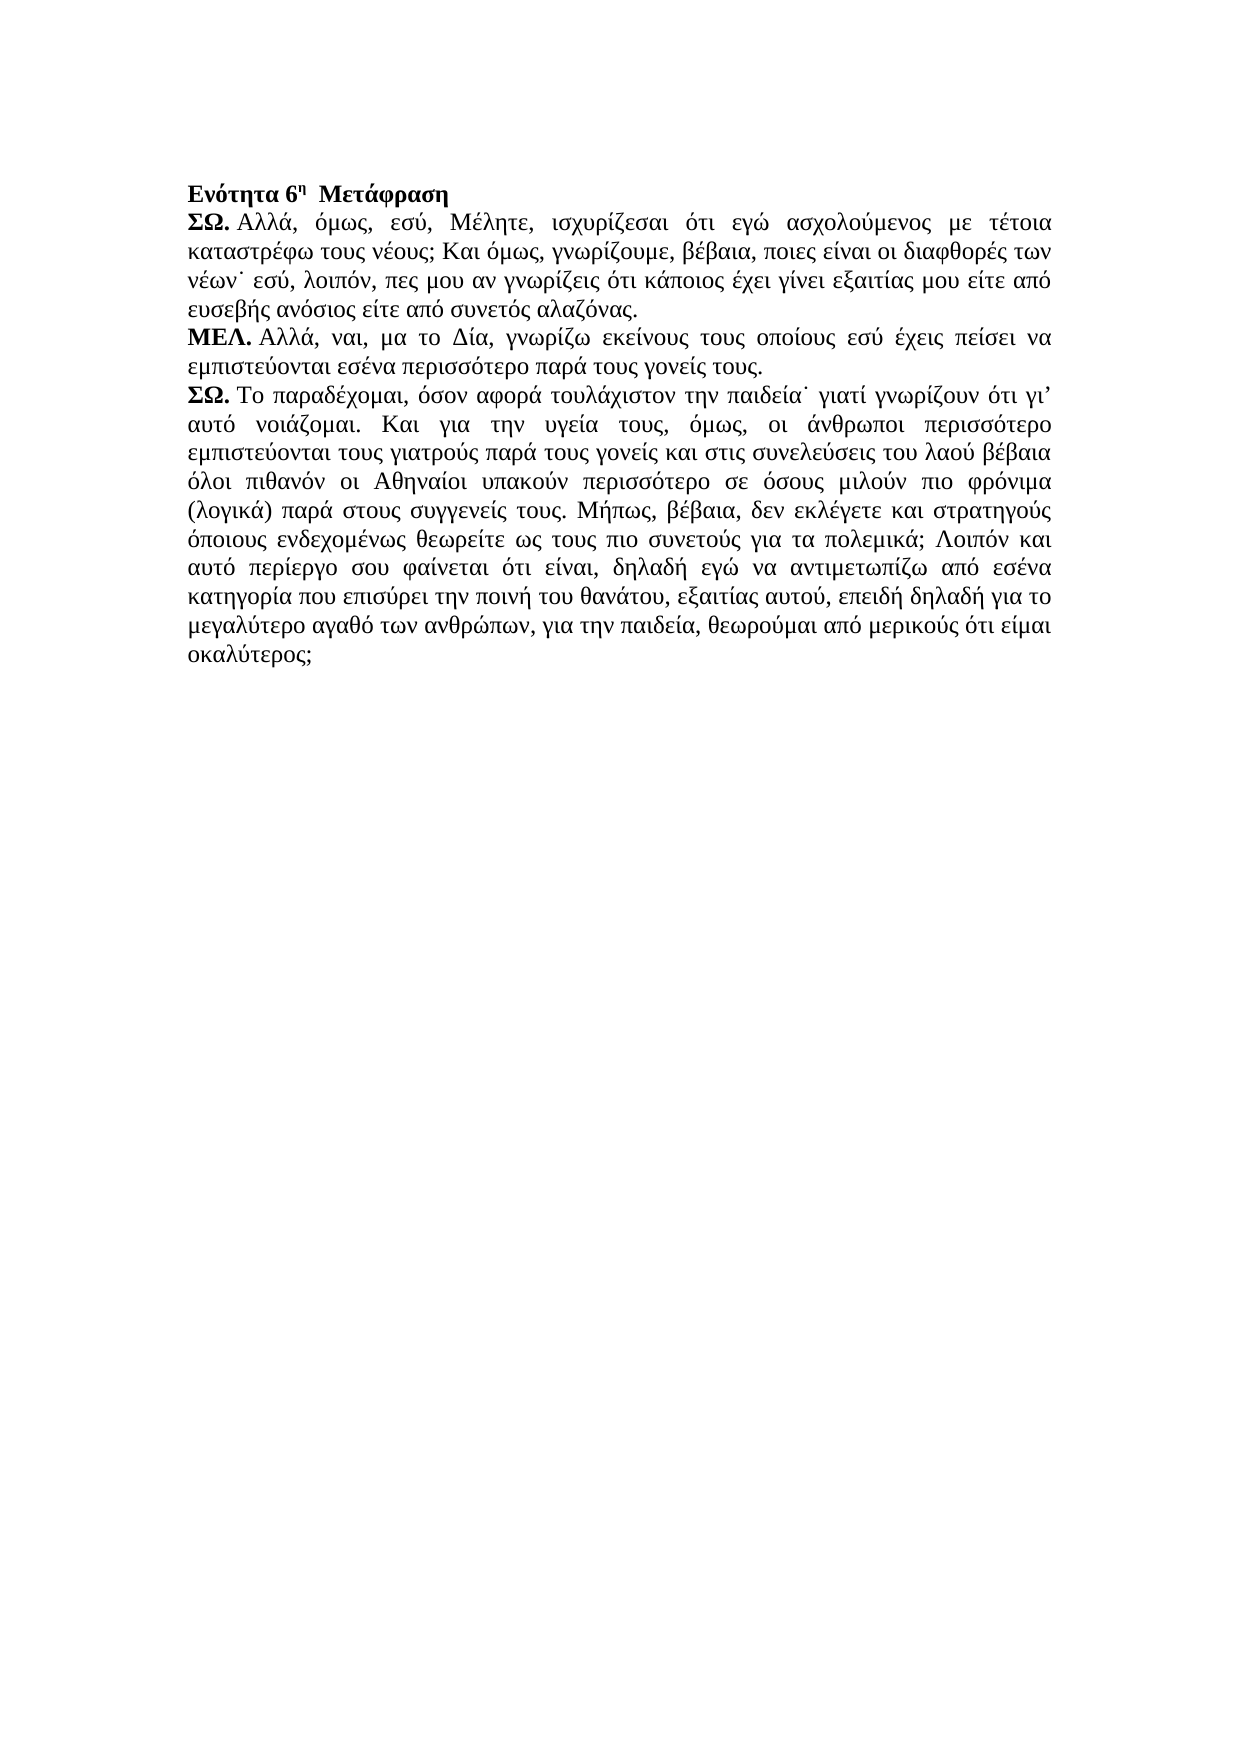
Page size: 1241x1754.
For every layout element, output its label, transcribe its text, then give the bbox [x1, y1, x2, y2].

text ΜΕΛ. Αλλά, ναι, μα το Δία, γνωρίζω εκείνους τους οποίους εσύ έχεις πείσει να εμπιστεύονται εσένα περισσότερο παρά τους γονείς τους. [187, 322, 1053, 380]
text Ενότητα 6η Μετάφραση [187, 179, 1053, 207]
text ΣΩ. Αλλά, όμως, εσύ, Μέλητε, ισχυρίζεσαι ότι εγώ ασχολούμενος με τέτοια καταστρέφω τους νέους; Και όμως, γνωρίζουμε, βέβαια, ποιες είναι οι διαφθορές των νέων˙ εσύ, λοιπόν, πες μου αν γνωρίζεις ότι κάποιος έχει γίνει εξαιτίας μου είτε από ευσεβής ανόσιος είτε από συνετός αλαζόνας. [187, 207, 1053, 322]
text ΣΩ. Το παραδέχομαι, όσον αφορά τουλάχιστον την παιδεία˙ γιατί γνωρίζουν ότι γι’ αυτό νοιάζομαι. Και για την υγεία τους, όμως, οι άνθρωποι περισσότερο εμπιστεύονται τους γιατρούς παρά τους γονείς και στις συνελεύσεις του λαού βέβαια όλοι πιθανόν οι Αθηναίοι υπακούν περισσότερο σε όσους μιλούν πιο φρόνιμα (λογικά) παρά στους συγγενείς τους. Μήπως, βέβαια, δεν εκλέγετε και στρατηγούς όποιους ενδεχομένως θεωρείτε ως τους πιο συνετούς για τα πολεμικά; Λοιπόν και αυτό περίεργο σου φαίνεται ότι είναι, δηλαδή εγώ να αντιμετωπίζω από εσένα κατηγορία που επισύρει την ποινή του θανάτου, εξαιτίας αυτού, επειδή δηλαδή για το μεγαλύτερο αγαθό των ανθρώπων, για την παιδεία, θεωρούμαι από μερικούς ότι είμαι οκαλύτερος; [187, 380, 1053, 696]
